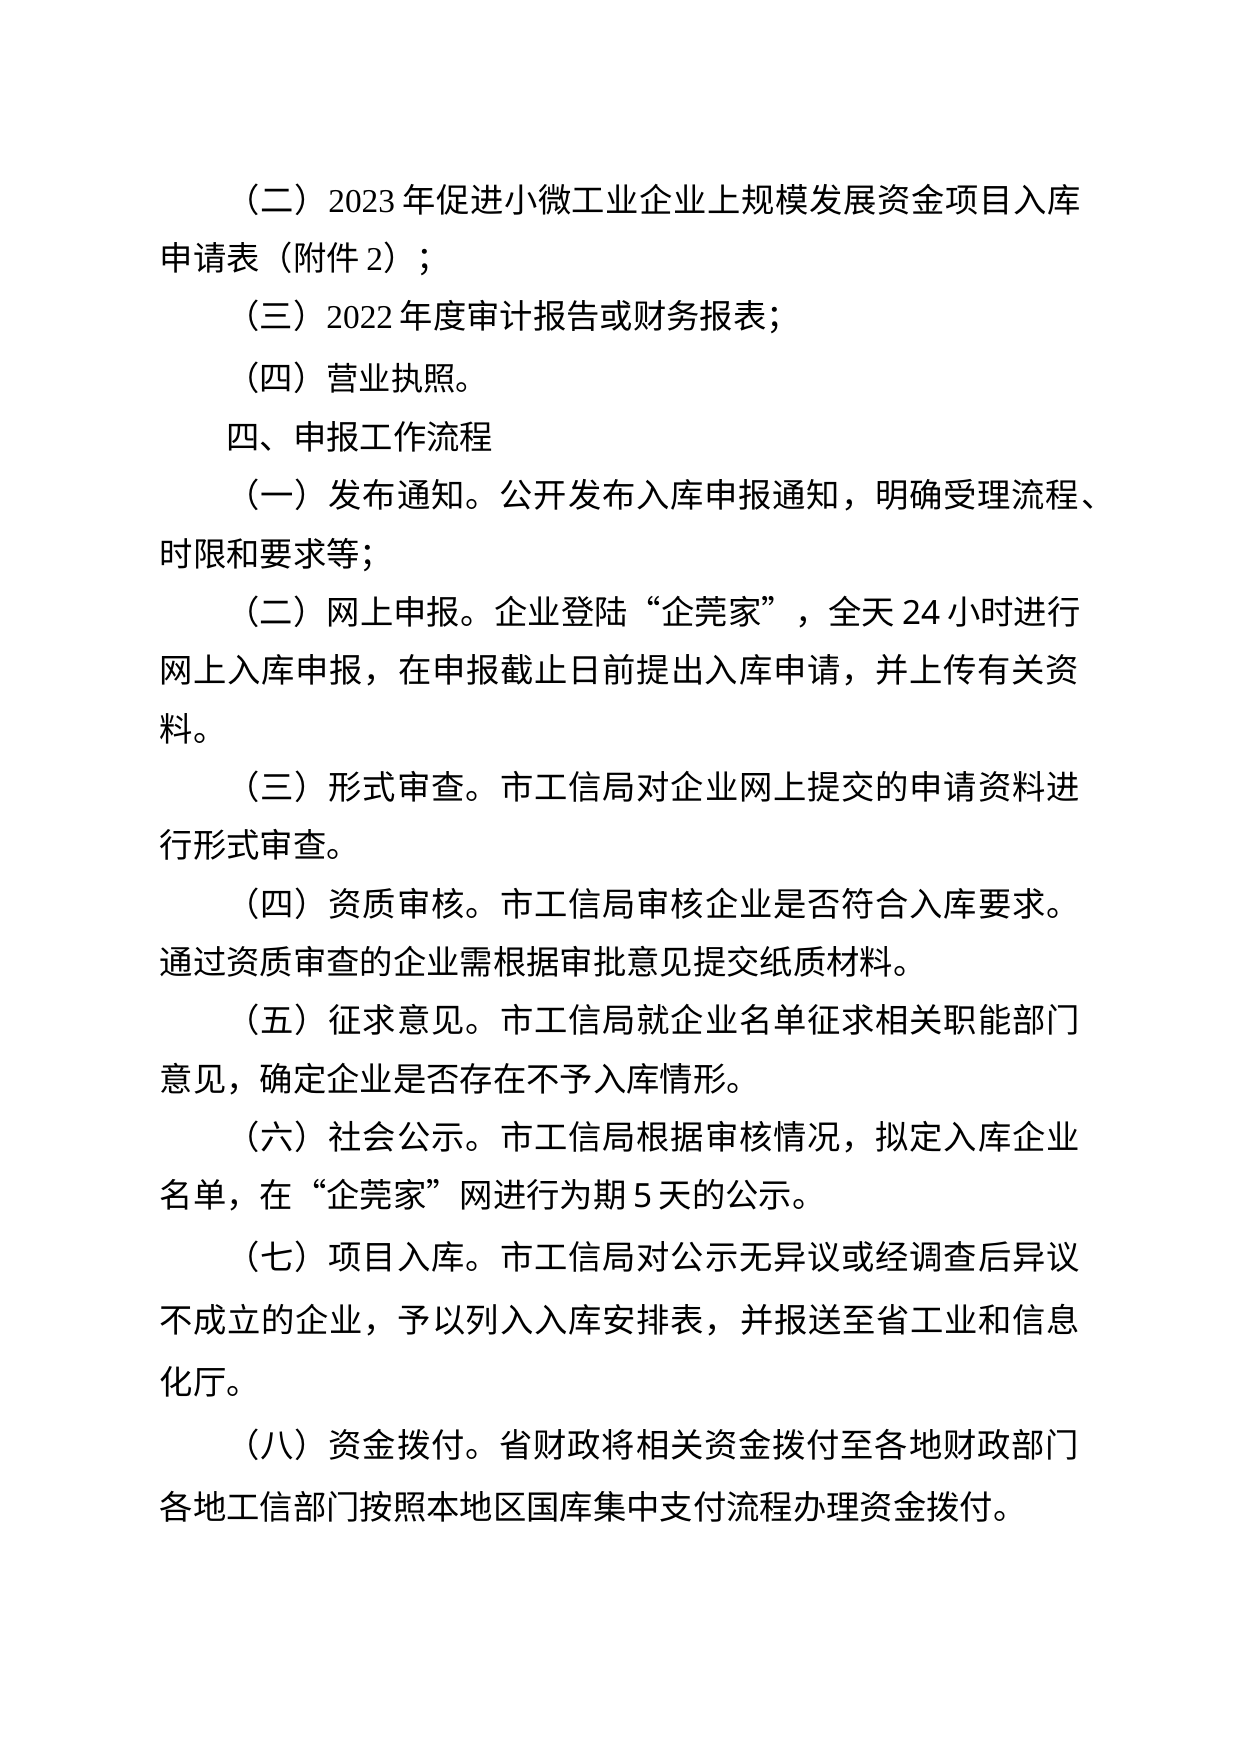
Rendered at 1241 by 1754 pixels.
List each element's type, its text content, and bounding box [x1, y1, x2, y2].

text （六）社会公示。市工信局根据审核情况，拟定入库企业名单，在“企莞家”网进行为期5天的公示。 [159, 1103, 1081, 1219]
text （七）项目入库。市工信局对公示无异议或经调查后异议不成立的企业，予以列入入库安排表，并报送至省工业和信息化厅。 [159, 1219, 1081, 1407]
text （一）发布通知。公开发布入库申报通知，明确受理流程、时限和要求等； [159, 461, 1081, 578]
text （三）形式审查。市工信局对企业网上提交的申请资料进行形式审查。 [159, 753, 1081, 869]
text （三）2022年度审计报告或财务报表； [159, 282, 1081, 340]
text （四）营业执照。 [159, 340, 1081, 403]
text （五）征求意见。市工信局就企业名单征求相关职能部门意见，确定企业是否存在不予入库情形。 [159, 986, 1081, 1103]
text （二）2023年促进小微工业企业上规模发展资金项目入库申请表（附件2）； [159, 165, 1081, 282]
text （八）资金拨付。省财政将相关资金拨付至各地财政部门，各地工信部门按照本地区国库集中支付流程办理资金拨付。 [159, 1407, 1081, 1532]
text （四）资质审核。市工信局审核企业是否符合入库要求。通过资质审查的企业需根据审批意见提交纸质材料。 [159, 869, 1081, 986]
text （二）网上申报。企业登陆“企莞家”，全天24小时进行网上入库申报，在申报截止日前提出入库申请，并上传有关资料。 [159, 578, 1081, 753]
text 四、申报工作流程 [159, 403, 1081, 461]
